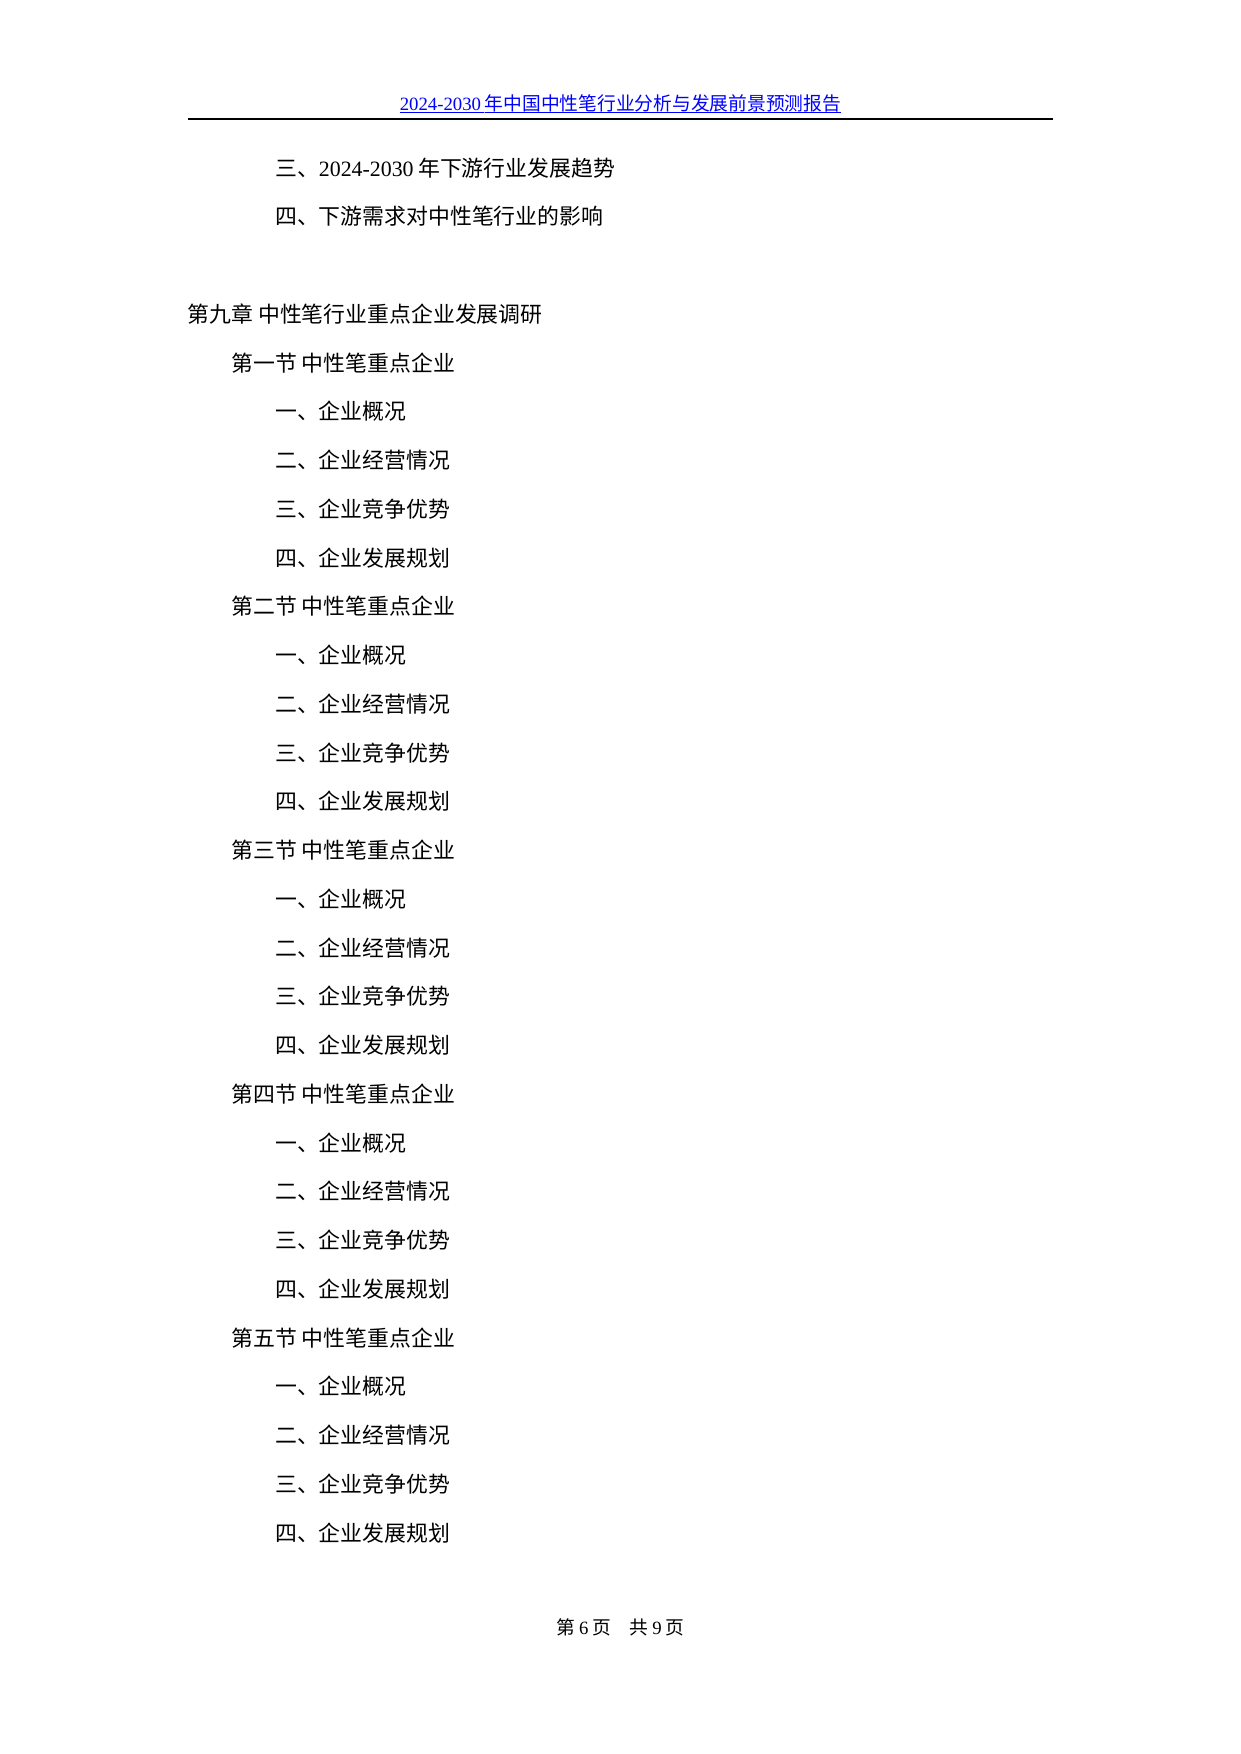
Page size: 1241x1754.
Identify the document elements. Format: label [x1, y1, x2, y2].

text [187, 150, 1053, 1548]
